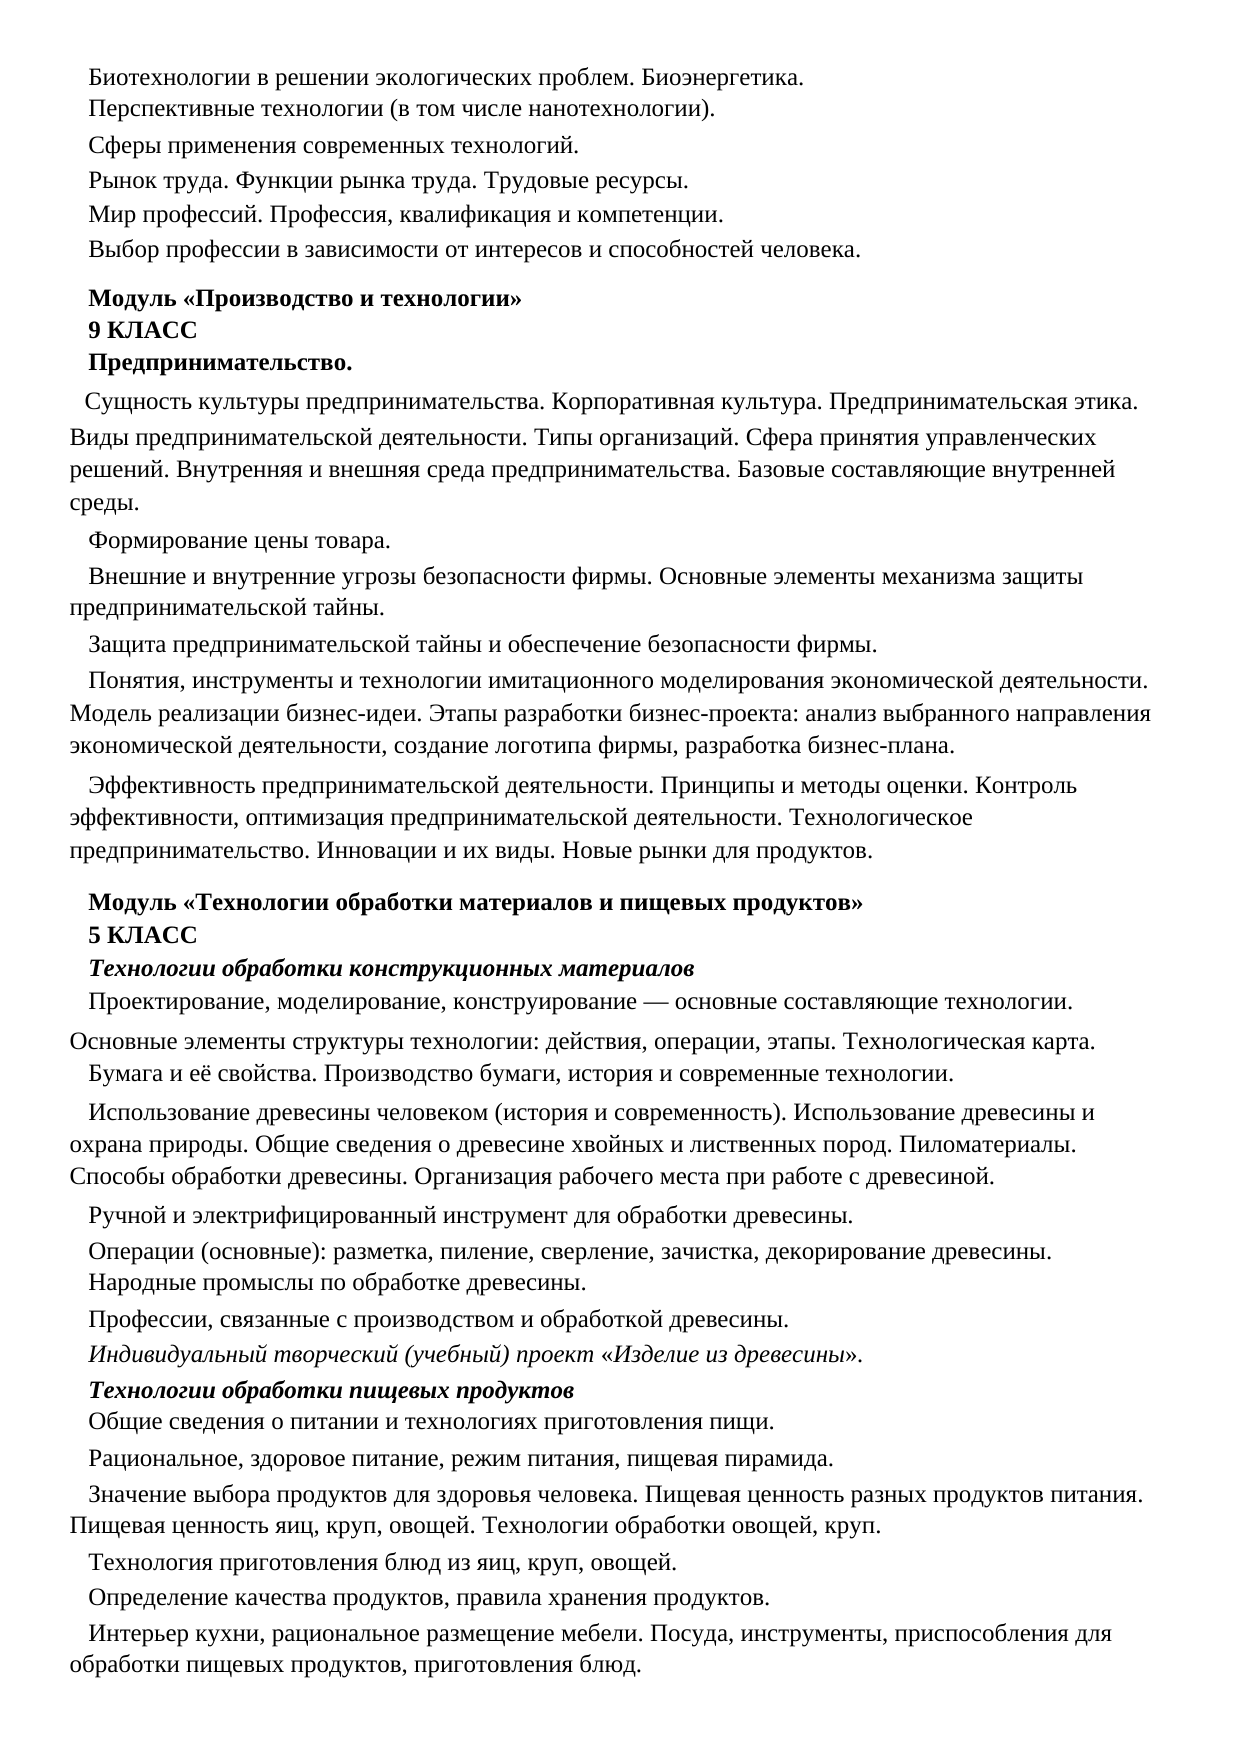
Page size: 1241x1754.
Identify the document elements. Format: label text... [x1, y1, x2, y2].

text Эффективность предпринимательской деятельности. Принципы и методы оценки. Контроль эффективности, оптимизация предпринимательской деятельности. Технологическое предпринимательство. Инновации и их виды. Новые рынки для продуктов. [69, 770, 1079, 864]
text Интерьер кухни, рациональное размещение мебели. Посуда, инструменты, приспособления для обработки пищевых продуктов, приготовления блюд. [69, 1618, 1124, 1678]
text Рациональное, здоровое питание, режим питания, пищевая пирамида. [88, 1445, 1154, 1472]
text Биотехнологии в решении экологических проблем. Биоэнергетика. Перспективные технологии (в том числе нанотехнологии). [88, 62, 809, 122]
text Виды предпринимательской деятельности. Типы организаций. Сфера принятия управленческих решений. Внутренняя и внешняя среда предпринимательства. Базовые составляющие внутренней среды. [69, 422, 1124, 516]
text Профессии, связанные с производством и обработкой древесины. [88, 1306, 1154, 1333]
text Понятия, инструменты и технологии имитационного моделирования экономической деятельности. Модель реализации бизнес-идеи. Этапы разработки бизнес-проекта: анализ выбранного направления экономической деятельности, создание логотипа фирмы, разработка бизнес-плана. [69, 666, 1154, 759]
text Сферы применения современных технологий. [88, 132, 1154, 159]
text Выбор профессии в зависимости от интересов и способностей человека. [88, 236, 1154, 263]
text Индивидуальный творческий (учебный) проект «Изделие из древесины». [88, 1340, 1154, 1368]
text Технологии обработки пищевых продуктов Общие сведения о питании и технологиях приготовления пищи. [88, 1375, 779, 1435]
text Основные элементы структуры технологии: действия, операции, этапы. Технологическая карта. Бумага и её свойства. Производство бумаги, история и современные технологии. [69, 1026, 1109, 1087]
text Модуль «Производство и технологии» 9 КЛАСС Предпринимательство. [88, 283, 524, 376]
text Сущность культуры предпринимательства. Корпоративная культура. Предпринимательская этика. [69, 387, 1154, 415]
text Формирование цены товара. [88, 527, 1154, 554]
text Рынок труда. Функции рынка труда. Трудовые ресурсы. [88, 166, 1154, 194]
text Значение выбора продуктов для здоровья человека. Пищевая ценность разных продуктов питания. Пищевая ценность яиц, круп, овощей. Технологии обработки овощей, круп. [69, 1479, 1154, 1539]
text Технология приготовления блюд из яиц, круп, овощей. [88, 1549, 1154, 1576]
text Определение качества продуктов, правила хранения продуктов. [88, 1584, 1154, 1611]
text Защита предпринимательской тайны и обеспечение безопасности фирмы. [88, 631, 1154, 658]
text Мир профессий. Профессия, квалификация и компетенции. [88, 201, 1154, 228]
text Использование древесины человеком (история и современность). Использование древесины и охрана природы. Общие сведения о древесине хвойных и лиственных пород. Пиломатериалы. Способы обработки древесины. Организация рабочего места при работе с древесиной. [69, 1097, 1109, 1190]
text Модуль «Технологии обработки материалов и пищевых продуктов» 5 КЛАСС Технологии обработки конструкционных материалов Проектирование, моделирование, конструирование — основные составляющие технологии. [88, 887, 1079, 1015]
text Операции (основные): разметка, пиление, сверление, зачистка, декорирование древесины. Народные промыслы по обработке древесины. [88, 1236, 1064, 1296]
text Внешние и внутренние угрозы безопасности фирмы. Основные элементы механизма защиты предпринимательской тайны. [69, 561, 1094, 621]
text Ручной и электрифицированный инструмент для обработки древесины. [88, 1201, 1154, 1229]
